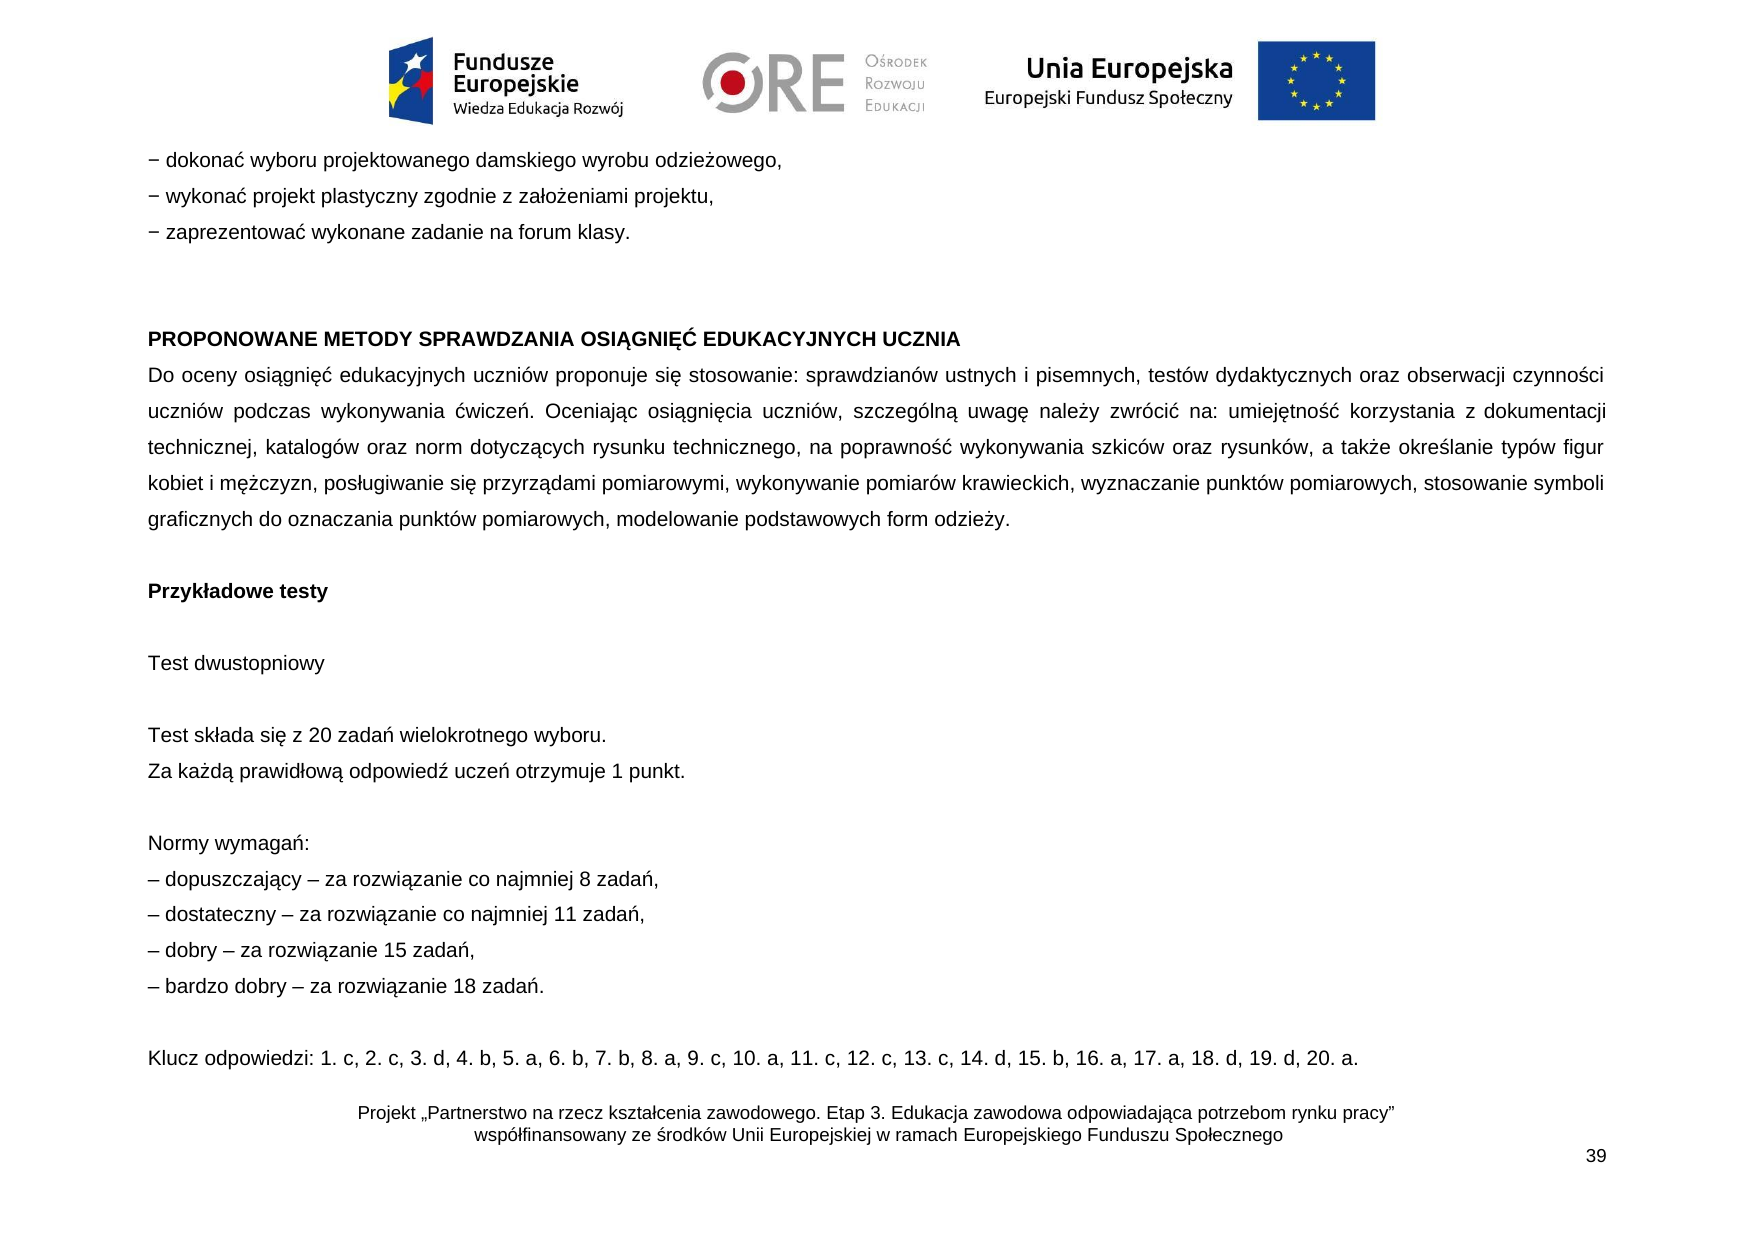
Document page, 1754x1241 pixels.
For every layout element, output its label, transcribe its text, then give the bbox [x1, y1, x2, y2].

text Przykładowe testy [148, 579, 1606, 603]
text – dostateczny – za rozwiązanie co najmniej 11 zadań, [148, 902, 1606, 926]
list − dokonać wyboru projektowanego damskiego wyrobu odzieżowego, [148, 148, 1606, 172]
text Test składa się z 20 zadań wielokrotnego wyboru. [148, 723, 1606, 747]
text Do oceny osiągnięć edukacyjnych uczniów proponuje się stosowanie: sprawdzianów ustnych i pisemnych, testów dydaktycznych oraz obserwacji czynności uczniów podczas wykonywania ćwiczeń. Oceniając osiągnięcia uczniów, szczególną uwagę należy zwrócić na: umiejętność korzystania z dokumentacji technicznej, katalogów oraz norm dotyczących rysunku technicznego, na poprawność wykonywania szkiców oraz rysunków, a także określanie typów figur kobiet i mężczyzn, posługiwanie się przyrządami pomiarowymi, wykonywanie pomiarów krawieckich, wyznaczanie punktów pomiarowych, stosowanie symboli graficznych do oznaczania punktów pomiarowych, modelowanie podstawowych form odzieży. [148, 363, 1606, 531]
picture [367, 15, 1402, 146]
list − wykonać projekt plastyczny zgodnie z założeniami projektu, [148, 183, 1606, 207]
text Klucz odpowiedzi: 1. c, 2. c, 3. d, 4. b, 5. a, 6. b, 7. b, 8. a, 9. c, 10. a, 11. c, 12. c, 13. c, 14. d, 15. b, 16. a, 17. a, 18. d, 19. d, 20. a. [148, 1046, 1606, 1070]
text – dobry – za rozwiązanie 15 zadań, [148, 938, 1606, 962]
list − zaprezentować wykonane zadanie na forum klasy. [148, 219, 1606, 243]
text – dopuszczający – za rozwiązanie co najmniej 8 zadań, [148, 866, 1606, 890]
text Za każdą prawidłową odpowiedź uczeń otrzymuje 1 punkt. [148, 758, 1606, 782]
text PROPONOWANE METODY SPRAWDZANIA OSIĄGNIĘĆ EDUKACYJNYCH UCZNIA [148, 327, 1606, 351]
text Normy wymagań: [148, 830, 1606, 854]
text – bardzo dobry – za rozwiązanie 18 zadań. [148, 974, 1606, 998]
text Test dwustopniowy [148, 651, 1606, 675]
